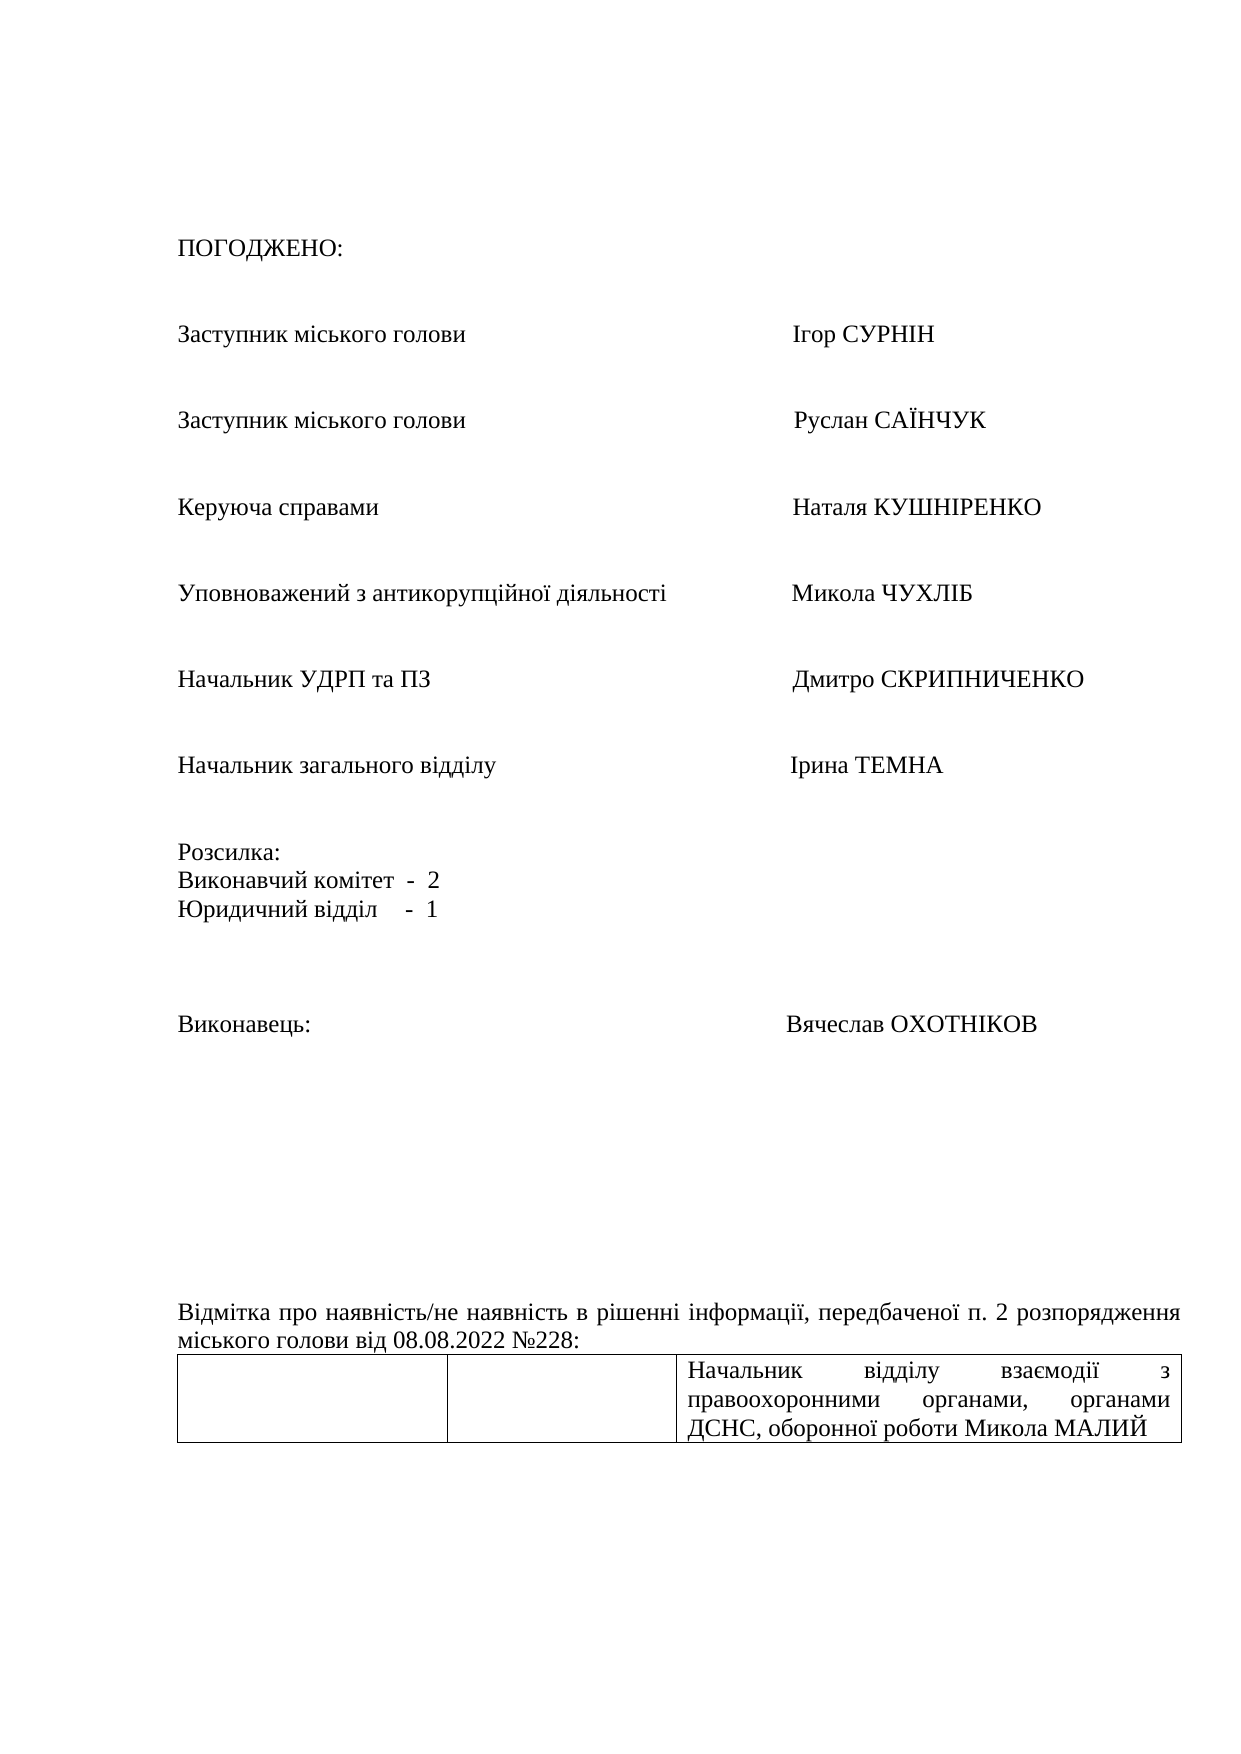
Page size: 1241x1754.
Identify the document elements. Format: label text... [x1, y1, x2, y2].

text Виконавець: Вячеслав ОХОТНІКОВ [177, 1009, 1182, 1038]
text Юридичний відділ - 1 [177, 894, 1182, 923]
text Виконавчий комітет - 2 [177, 866, 1182, 894]
text Заступник міського голови Ігор СУРНІН [177, 319, 1182, 348]
text Керуюча справами Наталя КУШНІРЕНКО [177, 492, 1182, 521]
text Начальник УДРП та ПЗ Дмитро СКРИПНИЧЕНКО [177, 664, 1182, 693]
table_header [178, 1355, 447, 1442]
table_header [448, 1355, 676, 1442]
table_header Начальник відділу взаємодії з правоохоронними органами, органами ДСНС, оборонної роботи Микола МАЛИЙ [677, 1355, 1181, 1442]
text Відмітка про наявність/не наявність в рішенні інформації, передбаченої п. 2 розпорядження міського голови від 08.08.2022 №228: [177, 1297, 1182, 1354]
text ПОГОДЖЕНО: [177, 233, 1181, 262]
text Начальник загального відділу Ірина ТЕМНА [177, 751, 1182, 779]
text Розсилка: [177, 837, 1182, 866]
text Уповноважений з антикорупційної діяльності Микола ЧУХЛІБ [177, 578, 1182, 607]
text Заступник міського голови Руслан САЇНЧУК [177, 406, 1182, 434]
